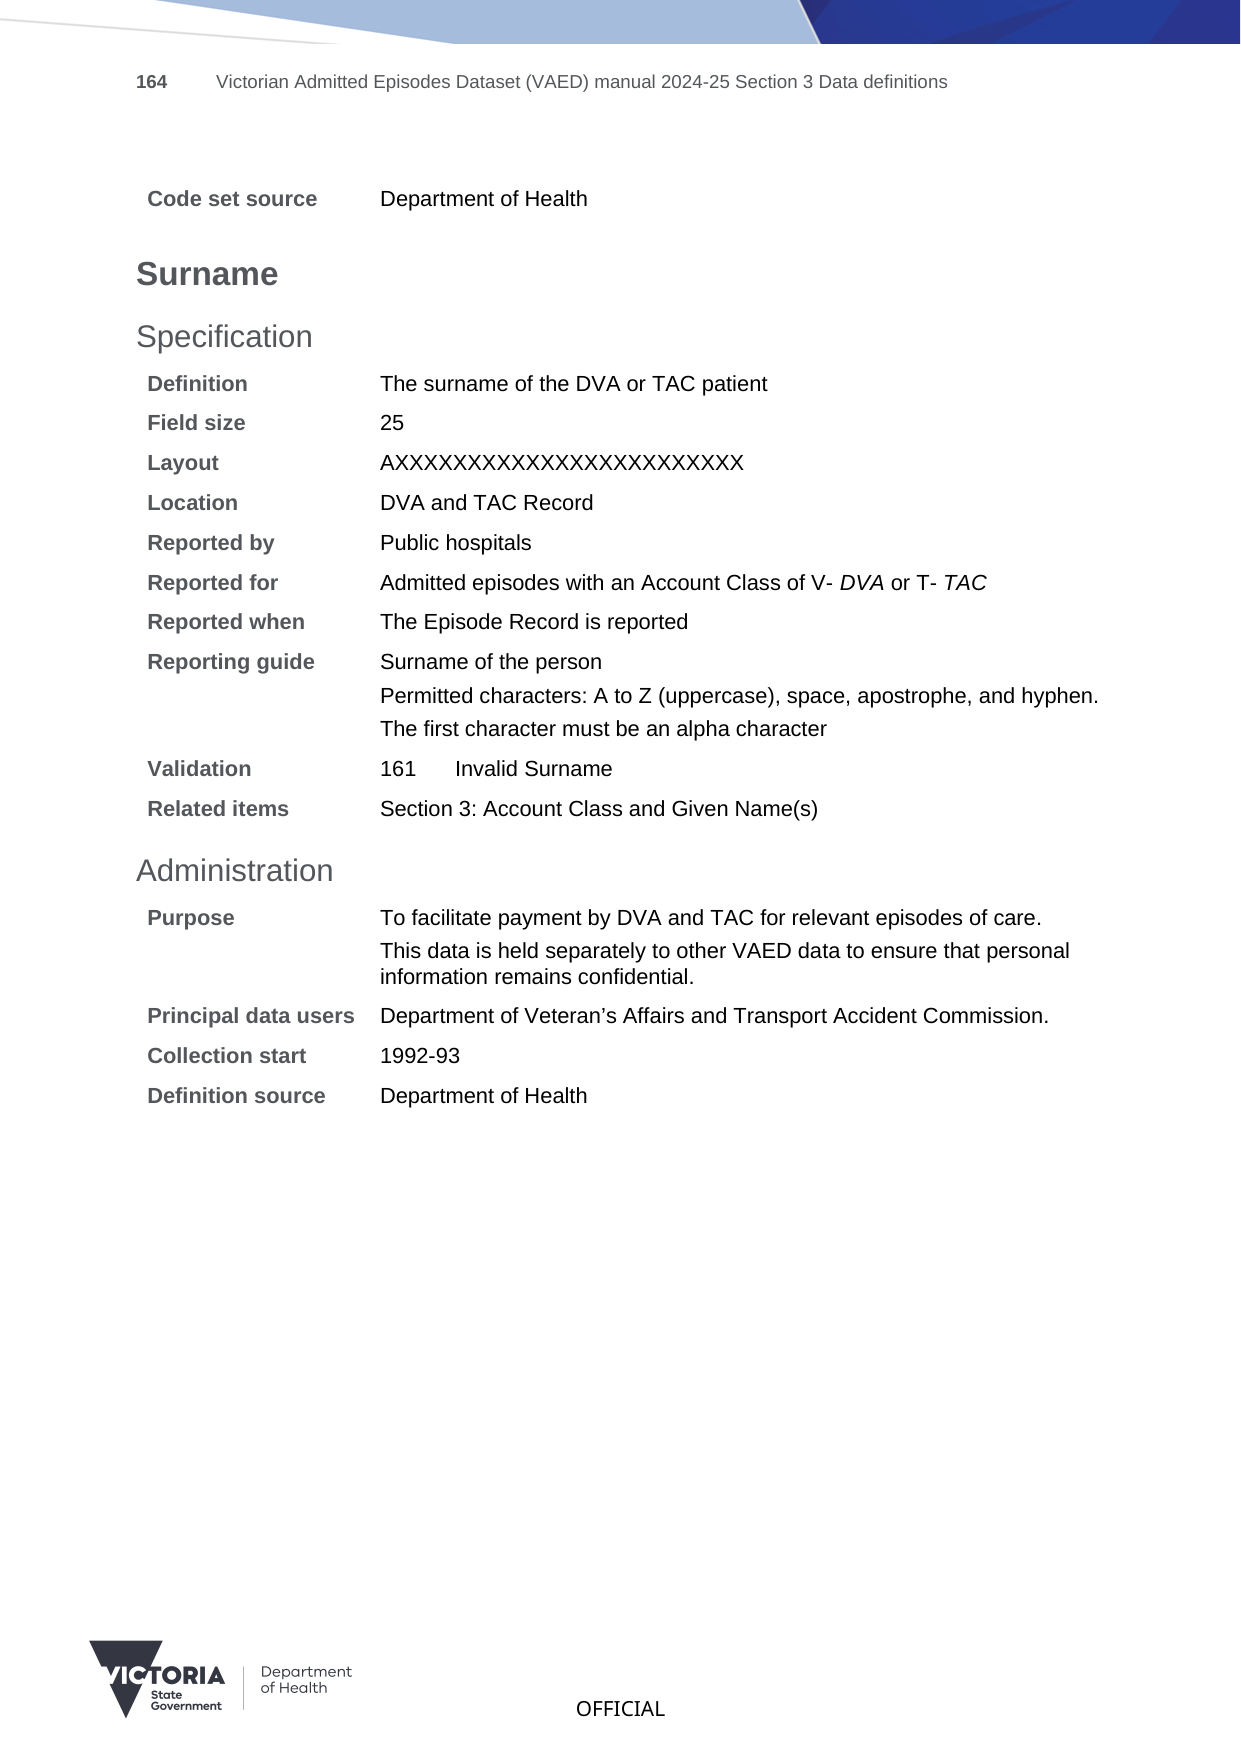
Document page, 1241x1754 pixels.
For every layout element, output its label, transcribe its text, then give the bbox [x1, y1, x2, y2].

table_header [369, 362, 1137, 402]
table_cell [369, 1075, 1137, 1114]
subtitle Surname [136, 254, 1104, 293]
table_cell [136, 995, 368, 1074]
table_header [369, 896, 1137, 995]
subtitle Administration [136, 852, 1104, 888]
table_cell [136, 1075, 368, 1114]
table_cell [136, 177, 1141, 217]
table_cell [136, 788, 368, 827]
picture [0, 1595, 1241, 1754]
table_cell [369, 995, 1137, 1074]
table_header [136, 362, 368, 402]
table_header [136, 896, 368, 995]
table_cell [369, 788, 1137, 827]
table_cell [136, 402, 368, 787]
picture [0, 0, 1241, 44]
subtitle Specification [136, 318, 1104, 354]
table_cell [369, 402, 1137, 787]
